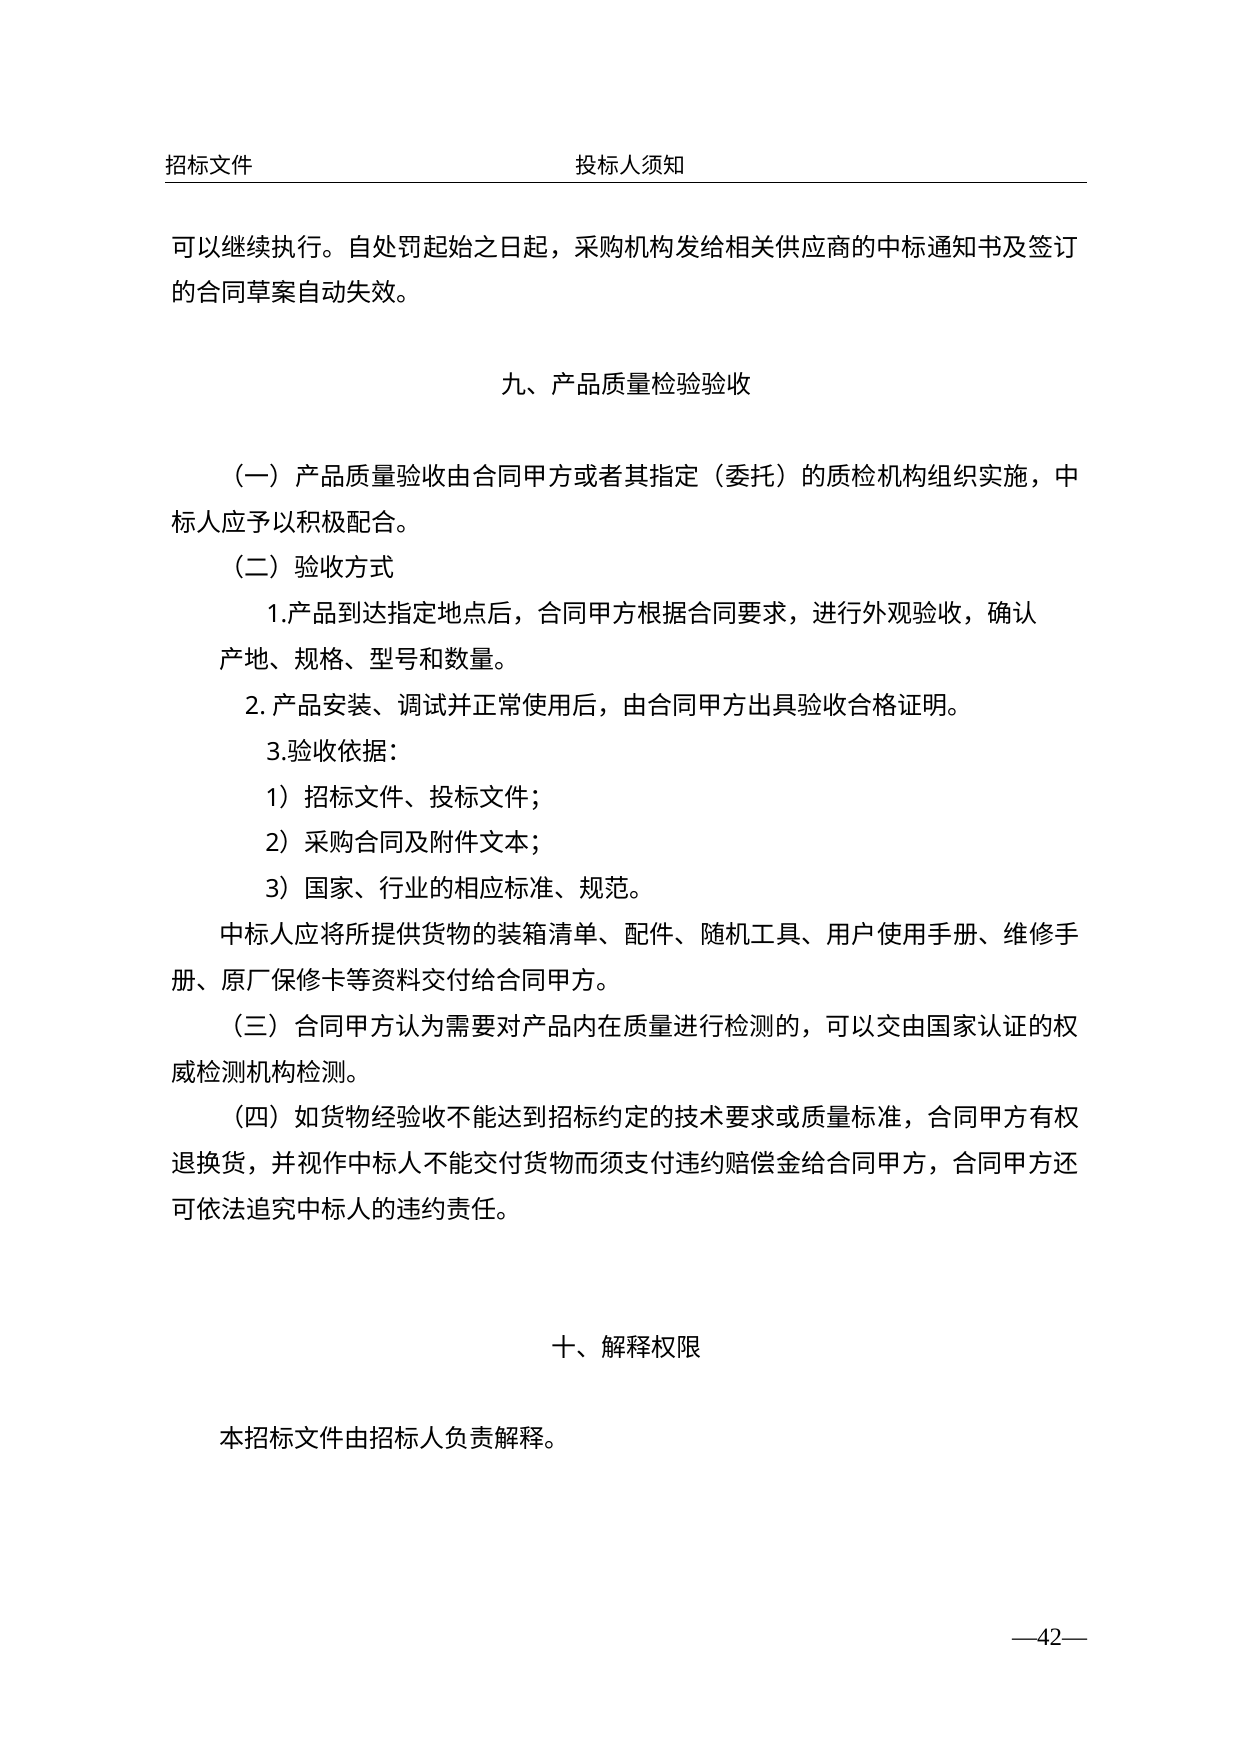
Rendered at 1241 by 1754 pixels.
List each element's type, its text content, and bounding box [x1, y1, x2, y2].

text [171, 219, 1081, 311]
text 2）采购合同及附件文本； [171, 815, 1081, 861]
text 1.产品到达指定地点后，合同甲方根据合同要求，进行外观验收，确认 [171, 586, 1081, 632]
text 产地、规格、型号和数量。 [171, 632, 1081, 678]
text 九、产品质量检验验收 [171, 357, 1081, 403]
text 3.验收依据： [171, 723, 1081, 769]
text 十、解释权限 [171, 1319, 1081, 1365]
text （四）如货物经验收不能达到招标约定的技术要求或质量标准，合同甲方有权退换货，并视作中标人不能交付货物而须支付违约赔偿金给合同甲方，合同甲方还可依法追究中标人的违约责任。 [171, 1090, 1081, 1228]
text （三）合同甲方认为需要对产品内在质量进行检测的，可以交由国家认证的权威检测机构检测。 [171, 998, 1081, 1090]
text 2. 产品安装、调试并正常使用后，由合同甲方出具验收合格证明。 [171, 678, 1081, 723]
text （二）验收方式 [171, 540, 1081, 586]
text （一）产品质量验收由合同甲方或者其指定（委托）的质检机构组织实施，中标人应予以积极配合。 [171, 448, 1081, 540]
text 中标人应将所提供货物的装箱清单、配件、随机工具、用户使用手册、维修手册、原厂保修卡等资料交付给合同甲方。 [171, 907, 1081, 998]
text 1）招标文件、投标文件； [171, 769, 1081, 815]
text 3）国家、行业的相应标准、规范。 [171, 861, 1081, 907]
text 本招标文件由招标人负责解释。 [171, 1411, 1081, 1457]
